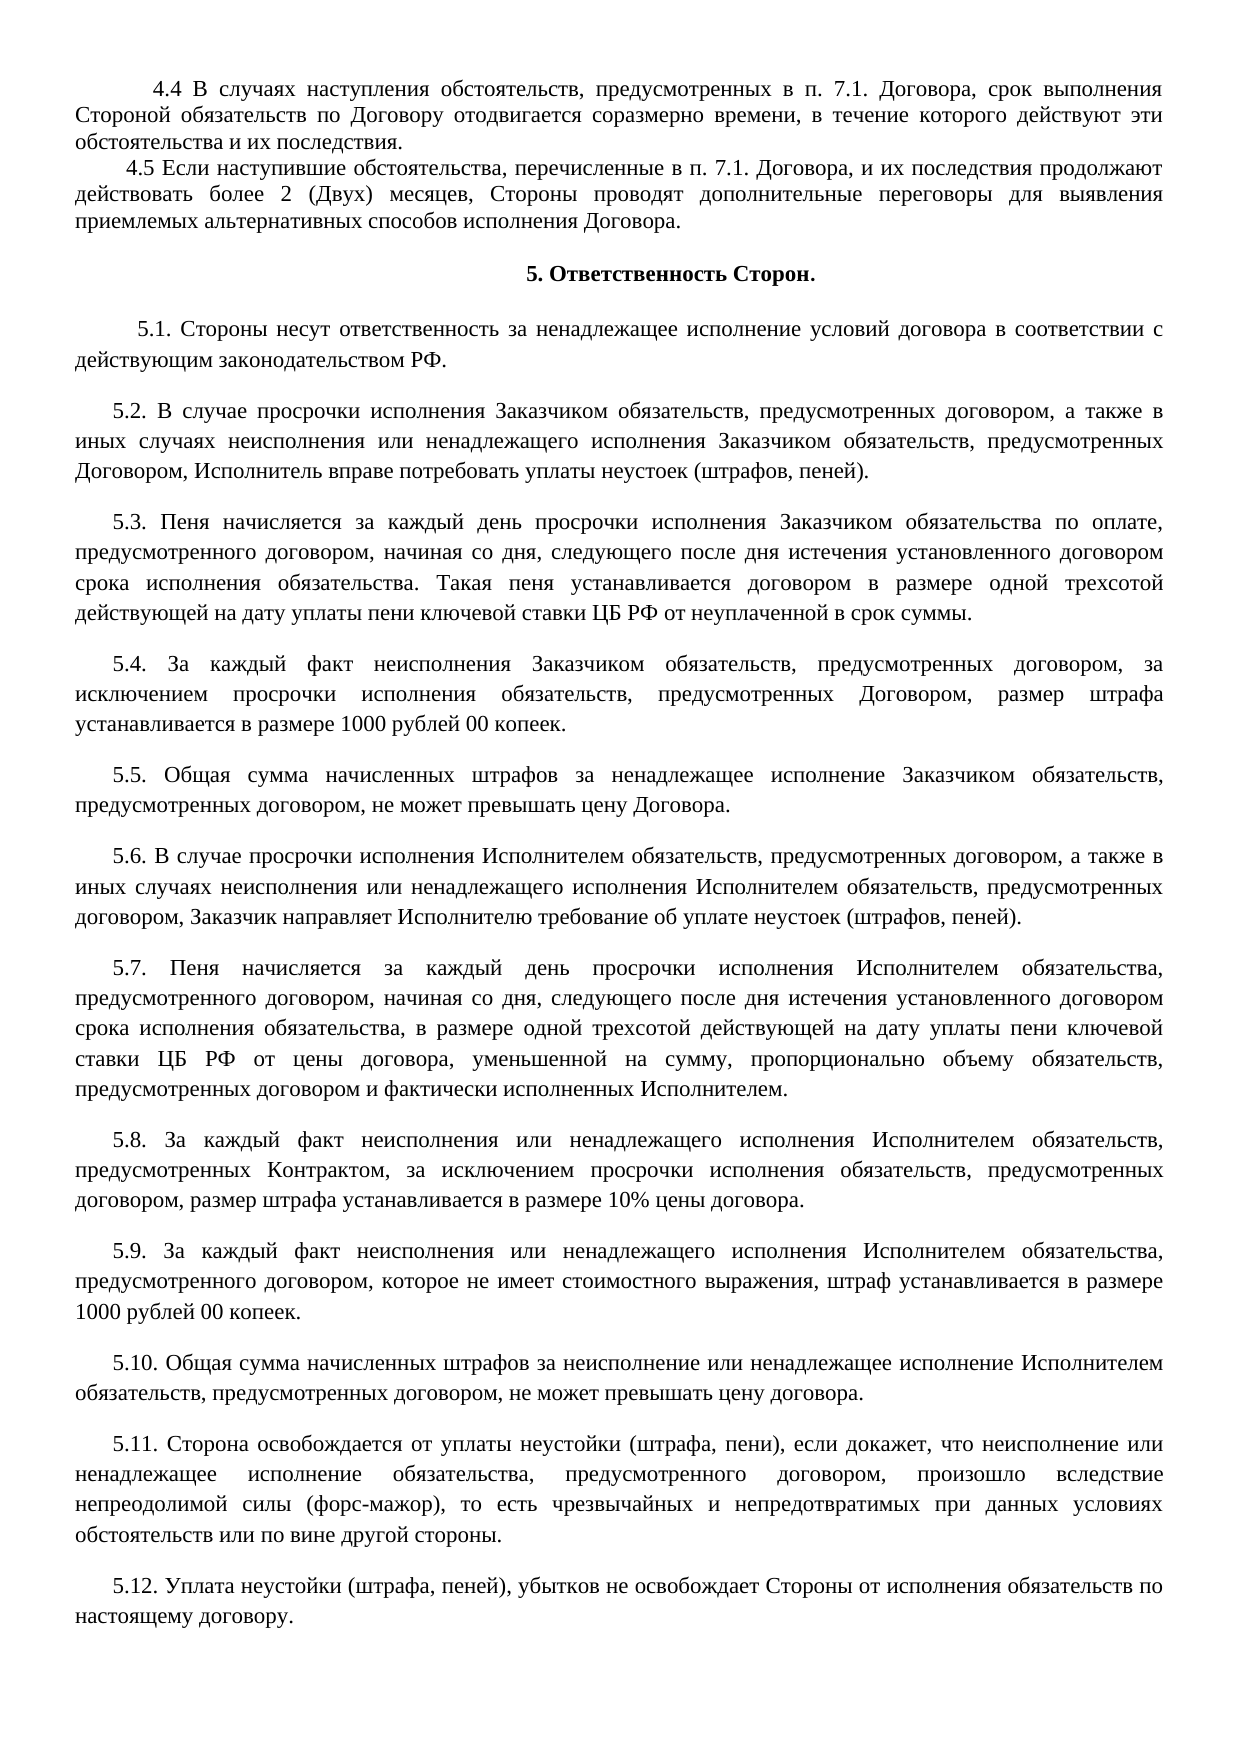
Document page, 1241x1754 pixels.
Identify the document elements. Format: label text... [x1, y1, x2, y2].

text 5.4. За каждый факт неисполнения Заказчиком обязательств, предусмотренных договором, за исключением просрочки исполнения обязательств, предусмотренных Договором, размер штрафа устанавливается в размере 1000 рублей 00 копеек. [75, 650, 1165, 737]
text 5.7. Пеня начисляется за каждый день просрочки исполнения Исполнителем обязательства, предусмотренного договором, начиная со дня, следующего после дня истечения установленного договором срока исполнения обязательства, в размере одной трехсотой действующей на дату уплаты пени ключевой ставки ЦБ РФ от цены договора, уменьшенной на сумму, пропорционально объему обязательств, предусмотренных договором и фактически исполненных Исполнителем. [75, 954, 1165, 1101]
text 5.10. Общая сумма начисленных штрафов за неисполнение или ненадлежащее исполнение Исполнителем обязательств, предусмотренных договором, не может превышать цену договора. [75, 1349, 1165, 1405]
text 5. Ответственность Сторон. [526, 259, 1165, 287]
text 5.5. Общая сумма начисленных штрафов за ненадлежащее исполнение Заказчиком обязательств, предусмотренных договором, не может превышать цену Договора. [75, 761, 1165, 818]
text 5.1. Стороны несут ответственность за ненадлежащее исполнение условий договора в соответствии с действующим законодательством РФ. [75, 316, 1165, 372]
text 5.12. Уплата неустойки (штрафа, пеней), убытков не освобождает Стороны от исполнения обязательств по настоящему договору. [75, 1572, 1165, 1628]
text 4.5 Если наступившие обстоятельства, перечисленные в п. 7.1. Договора, и их последствия продолжают действовать более 2 (Двух) месяцев, Стороны проводят дополнительные переговоры для выявления приемлемых альтернативных способов исполнения Договора. [75, 154, 1165, 233]
text 5.9. За каждый факт неисполнения или ненадлежащего исполнения Исполнителем обязательства, предусмотренного договором, которое не имеет стоимостного выражения, штраф устанавливается в размере 1000 рублей 00 копеек. [75, 1237, 1165, 1324]
text 4.4 В случаях наступления обстоятельств, предусмотренных в п. 7.1. Договора, срок выполнения Стороной обязательств по Договору отодвигается соразмерно времени, в течение которого действуют эти обстоятельства и их последствия. [75, 75, 1165, 154]
text 5.2. В случае просрочки исполнения Заказчиком обязательств, предусмотренных договором, а также в иных случаях неисполнения или ненадлежащего исполнения Заказчиком обязательств, предусмотренных Договором, Исполнитель вправе потребовать уплаты неустоек (штрафов, пеней). [75, 397, 1165, 483]
text 5.3. Пеня начисляется за каждый день просрочки исполнения Заказчиком обязательства по оплате, предусмотренного договором, начиная со дня, следующего после дня истечения установленного договором срока исполнения обязательства. Такая пеня устанавливается договором в размере одной трехсотой действующей на дату уплаты пени ключевой ставки ЦБ РФ от неуплаченной в срок суммы. [75, 508, 1165, 625]
text 5.8. За каждый факт неисполнения или ненадлежащего исполнения Исполнителем обязательств, предусмотренных Контрактом, за исключением просрочки исполнения обязательств, предусмотренных договором, размер штрафа устанавливается в размере 10% цены договора. [75, 1126, 1165, 1213]
text 5.6. В случае просрочки исполнения Исполнителем обязательств, предусмотренных договором, а также в иных случаях неисполнения или ненадлежащего исполнения Исполнителем обязательств, предусмотренных договором, Заказчик направляет Исполнителю требование об уплате неустоек (штрафов, пеней). [75, 843, 1165, 929]
text 5.11. Сторона освобождается от уплаты неустойки (штрафа, пени), если докажет, что неисполнение или ненадлежащее исполнение обязательства, предусмотренного договором, произошло вследствие непреодолимой силы (форс-мажор), то есть чрезвычайных и непредотвратимых при данных условиях обстоятельств или по вине другой стороны. [75, 1430, 1165, 1547]
